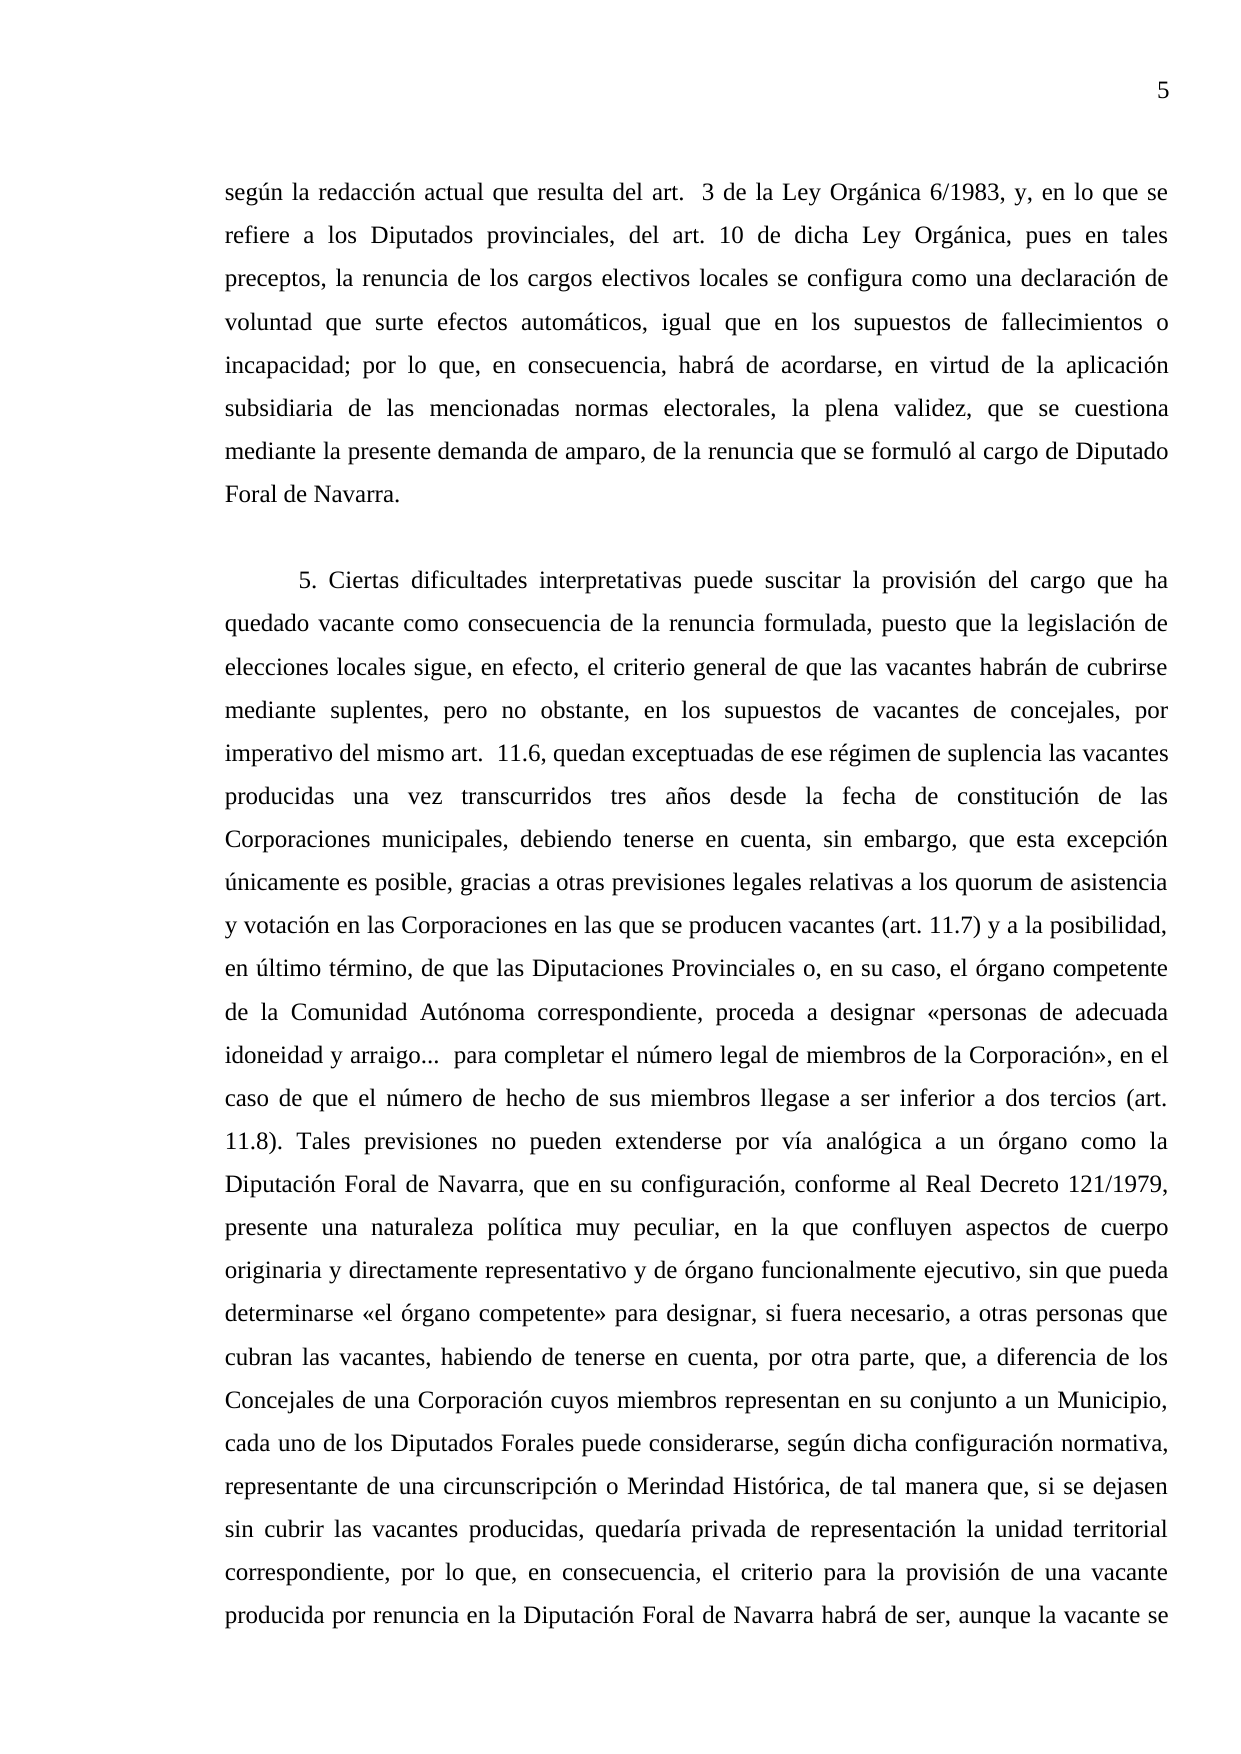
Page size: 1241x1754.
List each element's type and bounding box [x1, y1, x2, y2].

text [224, 565, 1169, 1629]
text [224, 177, 1169, 508]
